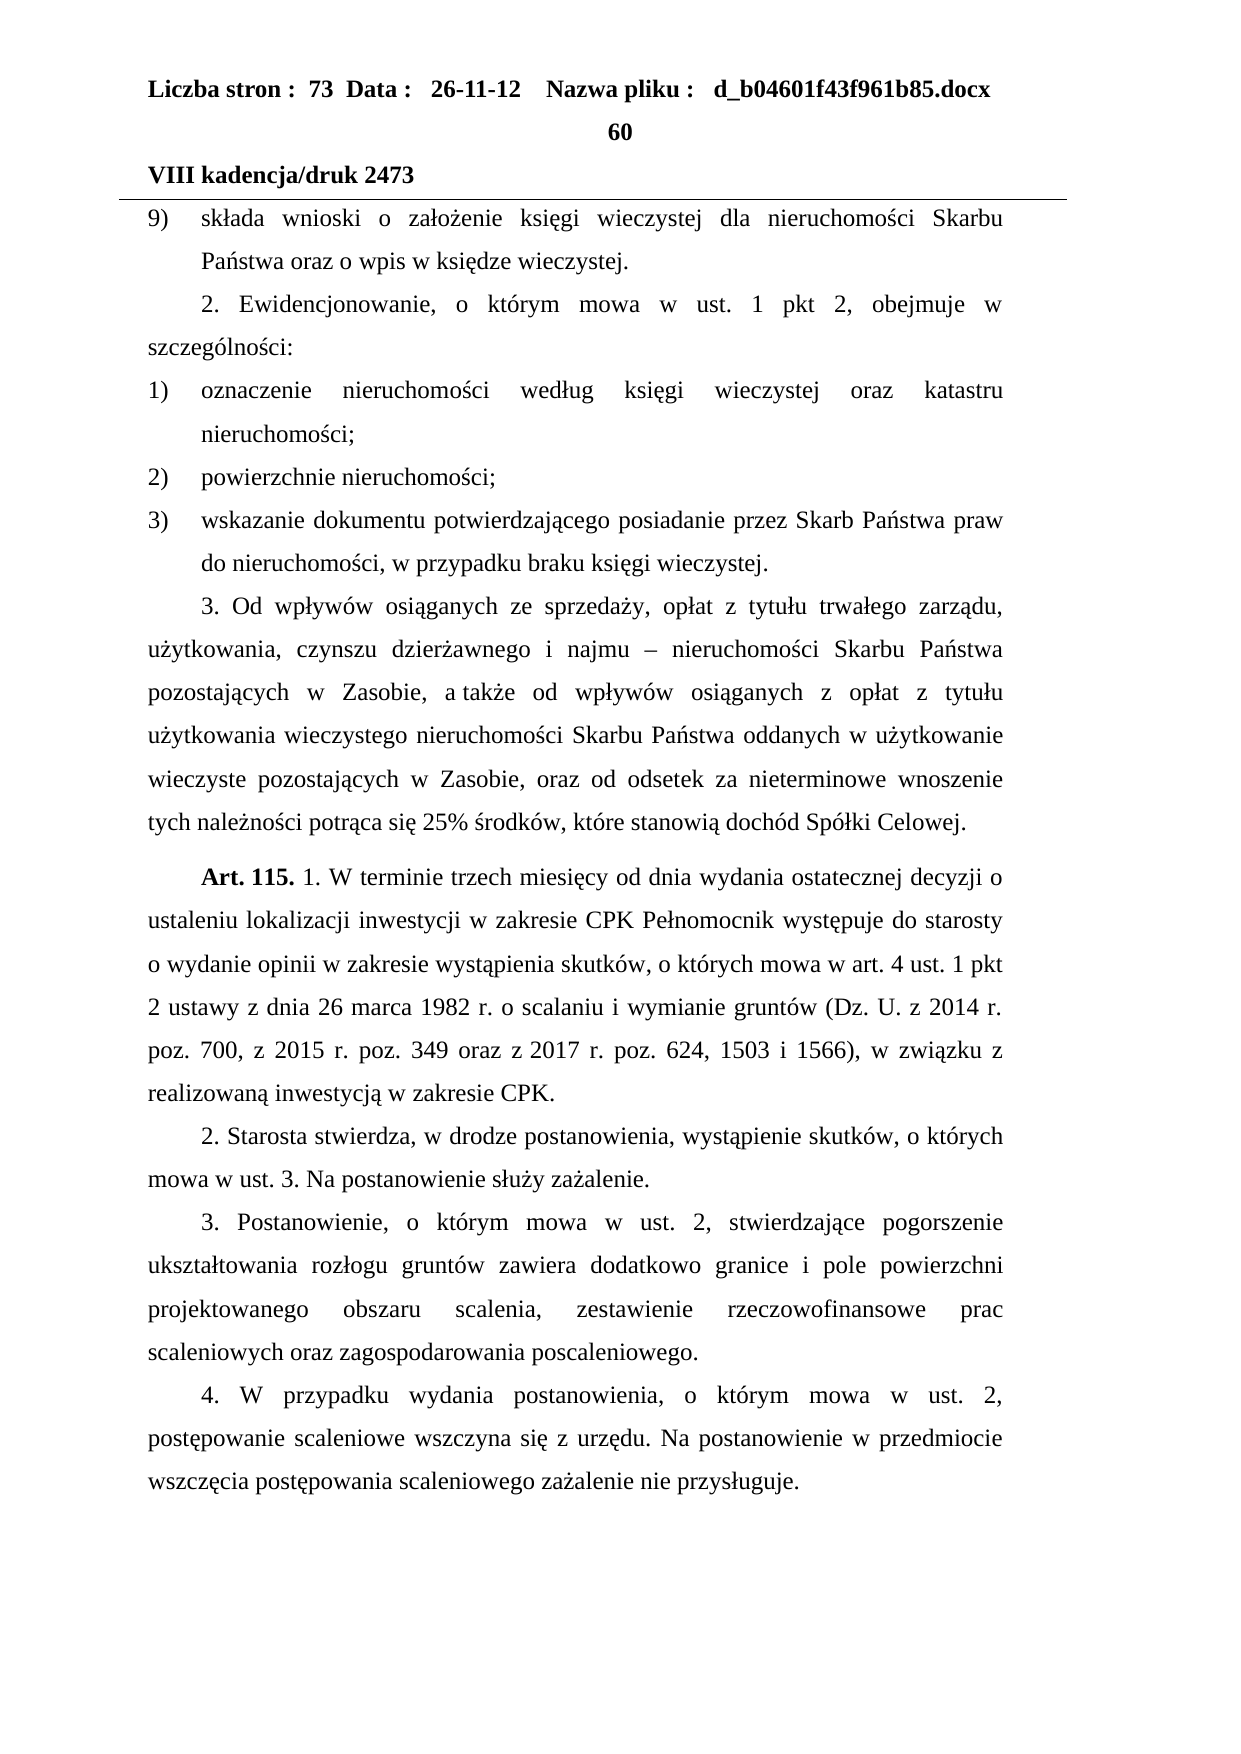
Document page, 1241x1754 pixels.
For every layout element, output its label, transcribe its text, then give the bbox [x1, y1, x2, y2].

text 3. Od wpływów osiąganych ze sprzedaży, opłat z tytułu trwałego zarządu, użytkowania, czynszu dzierżawnego i najmu – nieruchomości Skarbu Państwa pozostających w Zasobie, a także od wpływów osiąganych z opłat z tytułu użytkowania wieczystego nieruchomości Skarbu Państwa oddanych w użytkowanie wieczyste pozostających w Zasobie, oraz od odsetek za nieterminowe wnoszenie tych należności potrąca się 25% środków, które stanowią dochód Spółki Celowej. [148, 591, 1004, 836]
text Art. 115. 1. W terminie trzech miesięcy od dnia wydania ostatecznej decyzji o ustaleniu lokalizacji inwestycji w zakresie CPK Pełnomocnik występuje do starosty o wydanie opinii w zakresie wystąpienia skutków, o których mowa w art. 4 ust. 1 pkt 2 ustawy z dnia 26 marca 1982 r. o scalaniu i wymianie gruntów (Dz. U. z 2014 r. poz. 700, z 2015 r. poz. 349 oraz z 2017 r. poz. 624, 1503 i 1566), w związku z realizowaną inwestycją w zakresie CPK. [148, 862, 1004, 1107]
text 3) wskazanie dokumentu potwierdzającego posiadanie przez Skarb Państwa praw do nieruchomości, w przypadku braku księgi wieczystej. [148, 505, 1004, 577]
text 2. Starosta stwierdza, w drodze postanowienia, wystąpienie skutków, o których mowa w ust. 3. Na postanowienie służy zażalenie. [148, 1121, 1004, 1193]
text 9) składa wnioski o założenie księgi wieczystej dla nieruchomości Skarbu Państwa oraz o wpis w księdze wieczystej. [148, 203, 1004, 275]
text 2. Ewidencjonowanie, o którym mowa w ust. 1 pkt 2, obejmuje w szczególności: [148, 289, 1004, 361]
text 1) oznaczenie nieruchomości według księgi wieczystej oraz katastru nieruchomości; [148, 376, 1004, 447]
text 4. W przypadku wydania postanowienia, o którym mowa w ust. 2, postępowanie scaleniowe wszczyna się z urzędu. Na postanowienie w przedmiocie wszczęcia postępowania scaleniowego zażalenie nie przysługuje. [148, 1380, 1004, 1495]
text 3. Postanowienie, o którym mowa w ust. 2, stwierdzające pogorszenie ukształtowania rozłogu gruntów zawiera dodatkowo granice i pole powierzchni projektowanego obszaru scalenia, zestawienie rzeczowofinansowe prac scaleniowych oraz zagospodarowania poscaleniowego. [148, 1207, 1004, 1366]
text 2) powierzchnie nieruchomości; [148, 462, 1004, 491]
